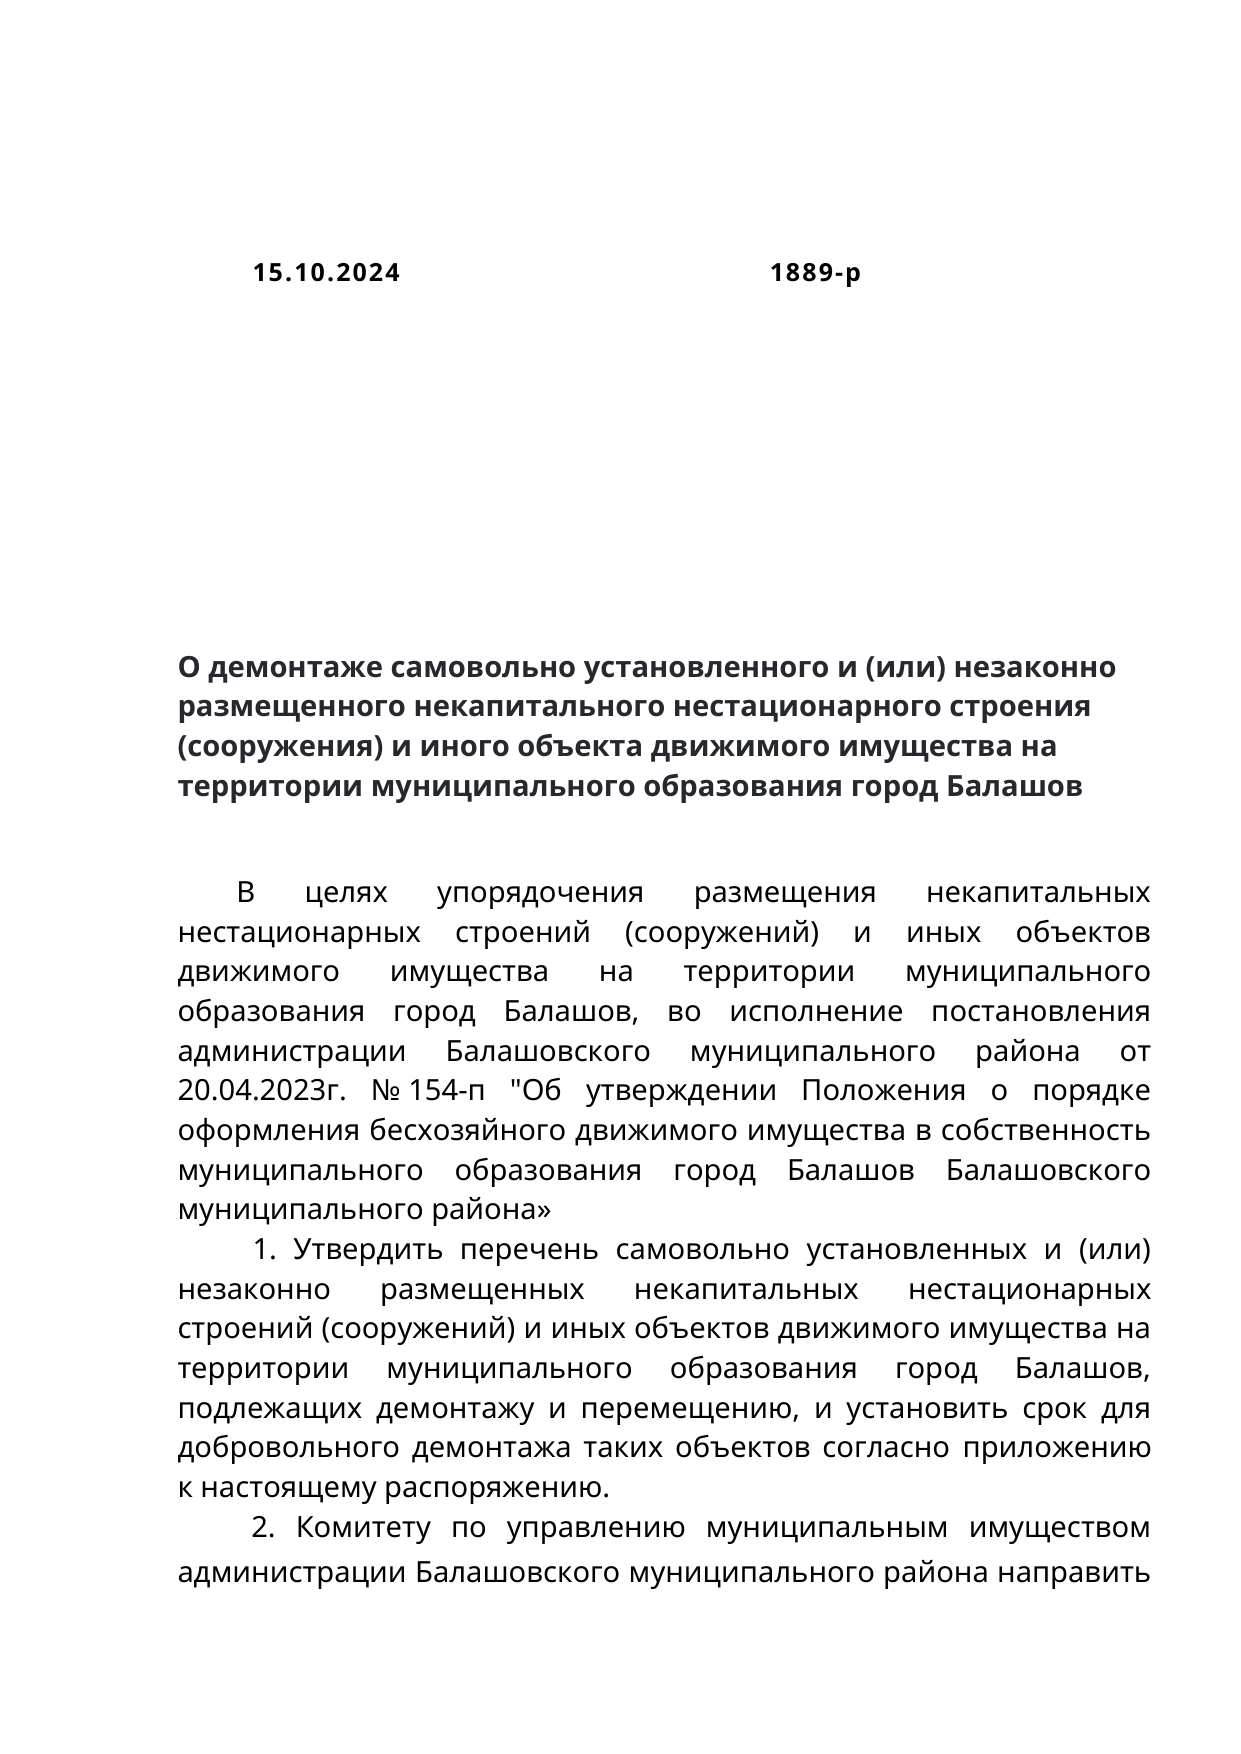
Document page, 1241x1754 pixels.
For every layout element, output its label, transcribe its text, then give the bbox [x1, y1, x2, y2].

text (сооружения) и иного объекта движимого имущества на территории муниципального образования город Балашов [177, 725, 1152, 805]
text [177, 1506, 1152, 1591]
text О демонтаже самовольно установленного и (или) незаконно [177, 646, 1152, 686]
text 1. Утвердить перечень самовольно установленных и (или) незаконно размещенных некапитальных нестационарных строений (сооружений) и иных объектов движимого имущества на территории муниципального образования город Балашов, подлежащих демонтажу и перемещению, и установить срок для добровольного демонтажа таких объектов согласно приложению к настоящему распоряжению. [177, 1228, 1152, 1506]
text 15.10.2024 1889-р [177, 257, 1152, 288]
text В целях упорядочения размещения некапитальных нестационарных строений (сооружений) и иных объектов движимого имущества на территории муниципального образования город Балашов, во исполнение постановления администрации Балашовского муниципального района от 20.04.2023г. № 154-п "Об утверждении Положения о порядке оформления бесхозяйного движимого имущества в собственность муниципального образования город Балашов Балашовского муниципального района» [177, 871, 1152, 1228]
text размещенного некапитального нестационарного строения [177, 686, 1152, 725]
